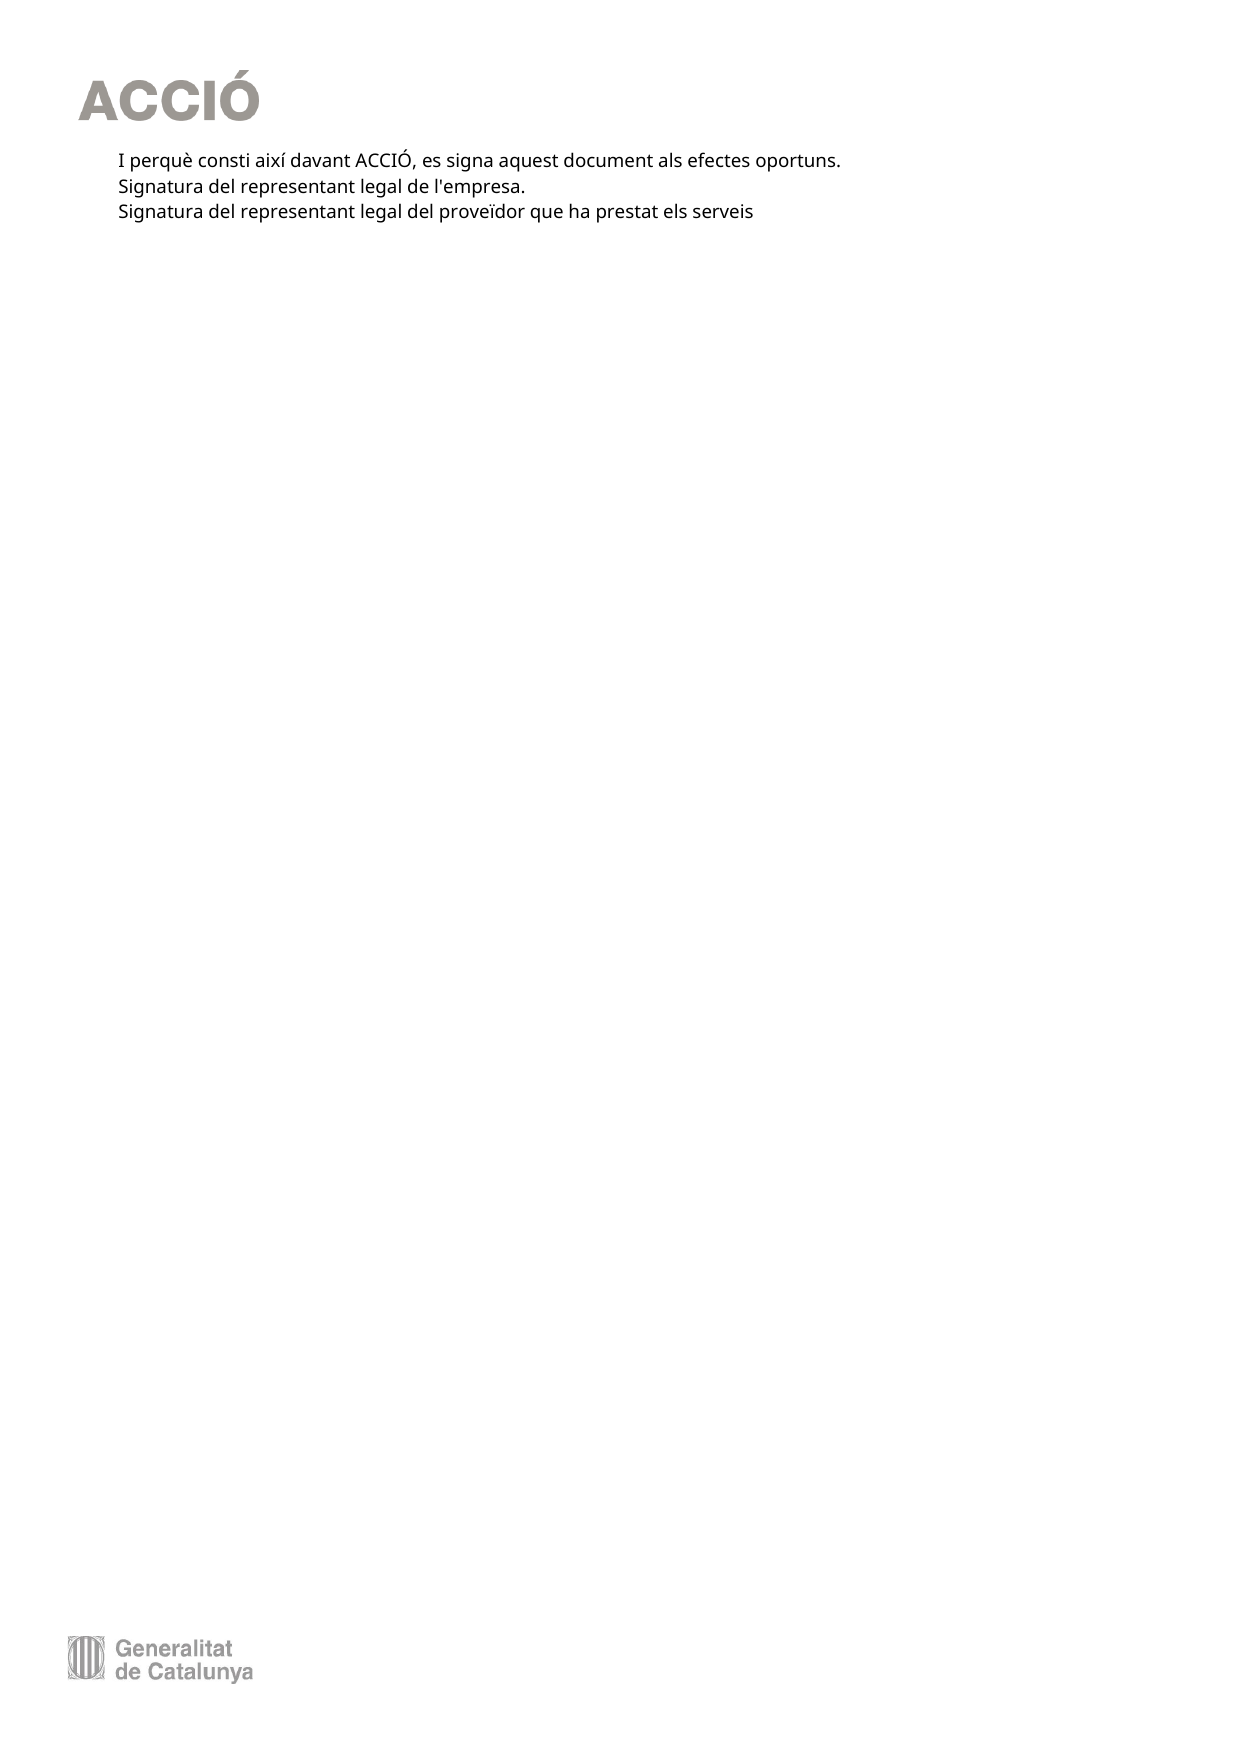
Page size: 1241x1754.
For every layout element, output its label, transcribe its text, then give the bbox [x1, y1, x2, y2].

text I perquè consti així davant ACCIÓ, es signa aquest document als efectes oportuns. [118, 148, 1122, 173]
picture [78, 70, 261, 133]
text Signatura del representant legal de l'empresa. [118, 173, 1122, 199]
text Signatura del representant legal del proveïdor que ha prestat els serveis [118, 199, 1122, 224]
picture [67, 1636, 253, 1684]
